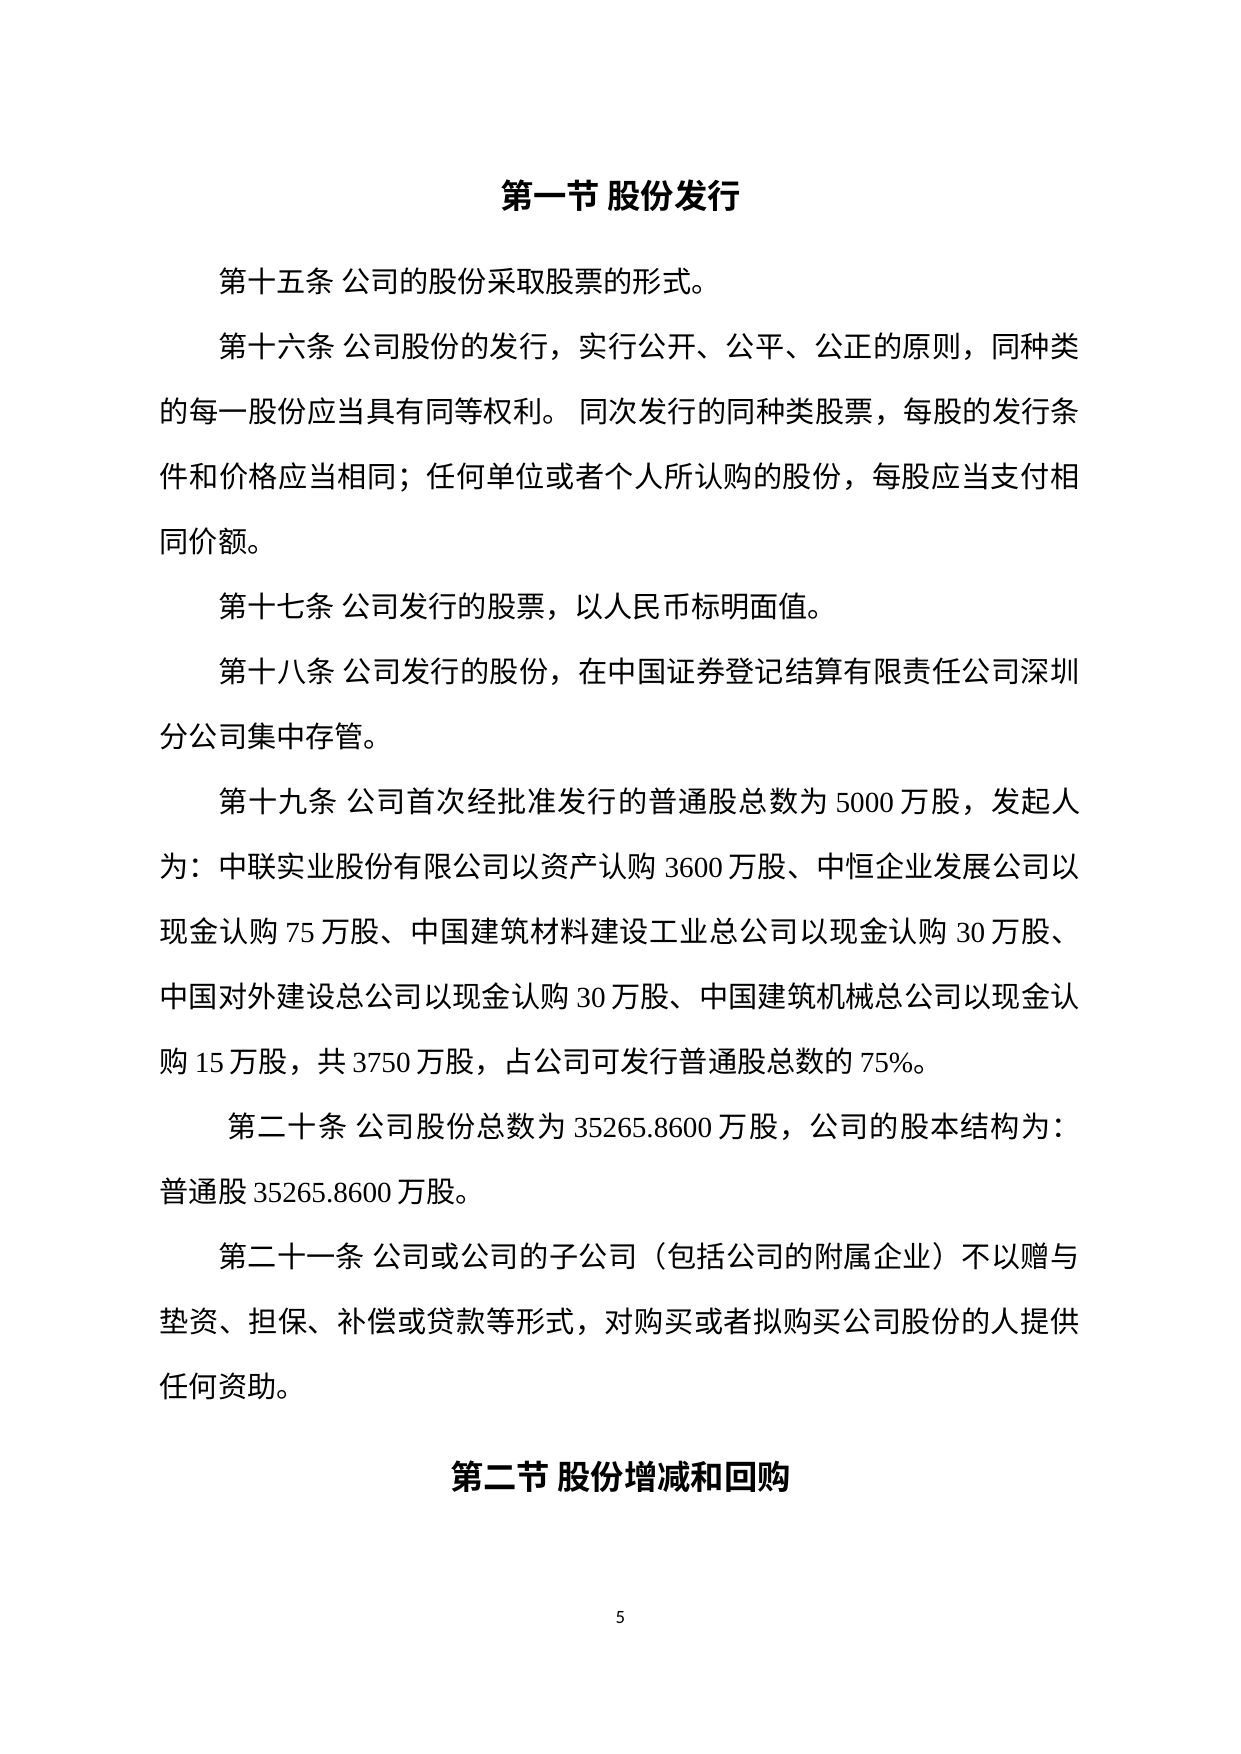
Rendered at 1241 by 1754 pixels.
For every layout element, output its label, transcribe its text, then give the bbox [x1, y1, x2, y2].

text 第二十条 公司股份总数为35265.8600万股，公司的股本结构为：普通股35265.8600万股。 [159, 1093, 1081, 1223]
subtitle 第二节 股份增减和回购 [159, 1443, 1081, 1508]
subtitle 第一节 股份发行 [159, 162, 1081, 227]
text 第十五条 公司的股份采取股票的形式。 [159, 248, 1081, 313]
text 第十七条 公司发行的股票，以人民币标明面值。 [159, 573, 1081, 638]
text 第十六条 公司股份的发行，实行公开、公平、公正的原则，同种类的每一股份应当具有同等权利。 同次发行的同种类股票，每股的发行条件和价格应当相同；任何单位或者个人所认购的股份，每股应当支付相同价额。 [159, 313, 1081, 573]
text 第二十一条 公司或公司的子公司（包括公司的附属企业）不以赠与、垫资、担保、补偿或贷款等形式，对购买或者拟购买公司股份的人提供任何资助。 [159, 1223, 1081, 1418]
text 第十九条 公司首次经批准发行的普通股总数为5000万股，发起人为：中联实业股份有限公司以资产认购3600万股、中恒企业发展公司以现金认购75万股、中国建筑材料建设工业总公司以现金认购30万股、中国对外建设总公司以现金认购30万股、中国建筑机械总公司以现金认购15万股，共3750万股，占公司可发行普通股总数的75%。 [159, 768, 1081, 1093]
text 第十八条 公司发行的股份，在中国证券登记结算有限责任公司深圳分公司集中存管。 [159, 638, 1081, 768]
